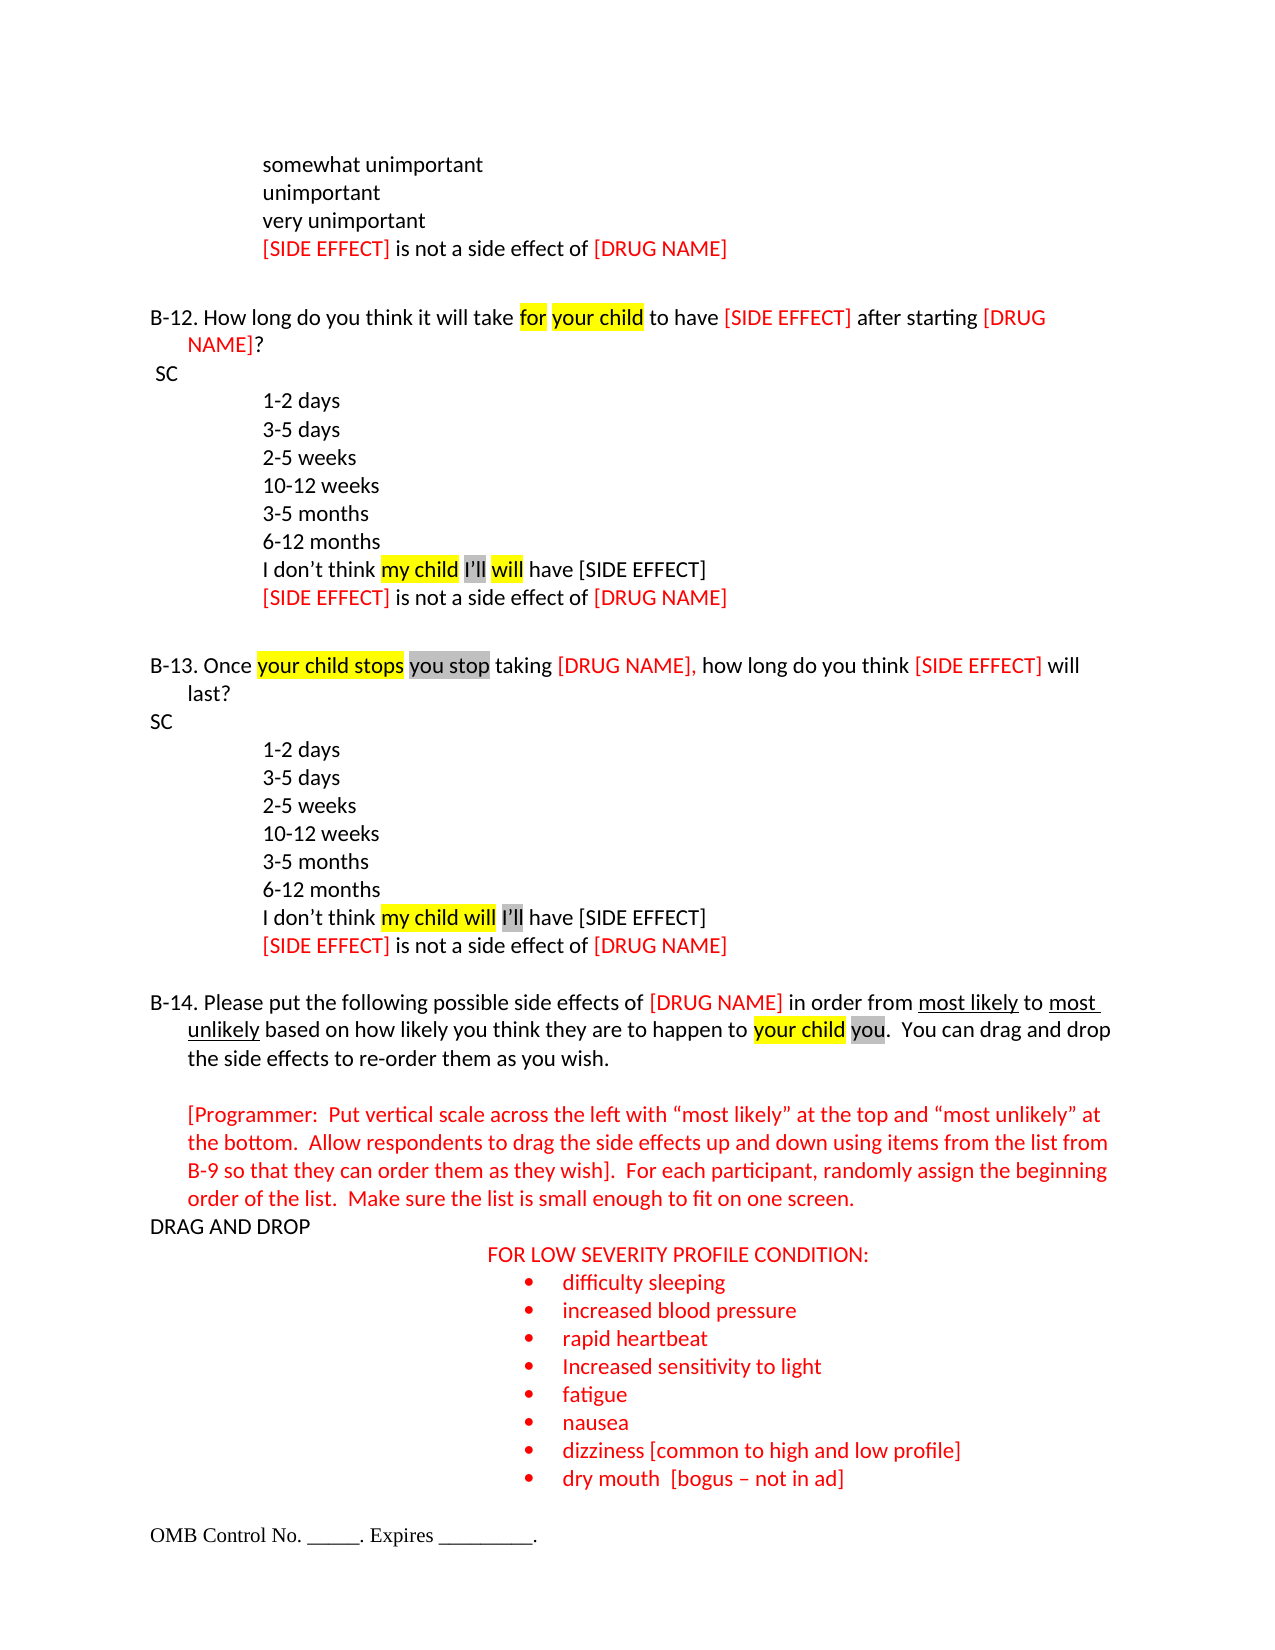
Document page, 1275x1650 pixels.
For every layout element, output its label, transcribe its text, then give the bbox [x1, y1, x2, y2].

text I don’t think my child I’ll will have [SIDE EFFECT] [523, 555, 1003, 583]
text I don’t think my child I’ll will have [SIDE EFFECT] [262, 555, 381, 583]
text [SIDE EFFECT] is not a side effect of [DRUG NAME] [262, 583, 1003, 611]
list dizziness [common to high and low profile] [525, 1436, 1125, 1464]
list dry mouth [bogus – not in ad] [525, 1464, 1125, 1492]
text 6-12 months [262, 527, 1003, 555]
text [SIDE EFFECT] is not a side effect of [DRUG NAME] [262, 932, 1003, 959]
text B-14. Please put the following possible side effects of [DRUG NAME] in order from most likely to most unlikely based on how likely you think they are to happen to your child you. You can drag and drop the side effects to re-order them as you wish. [150, 988, 1125, 1072]
text FOR LOW SEVERITY PROFILE CONDITION: [487, 1240, 1125, 1268]
text 10-12 weeks [262, 819, 1003, 847]
text [Programmer: Put vertical scale across the left with “most likely” at the top and “most unlikely” at the bottom. Allow respondents to drag the side effects up and down using items from the list from B-9 so that they can order them as they wish]. For each participant, randomly assign the beginning order of the list. Make sure the list is small enough to fit on one screen. [150, 1100, 1125, 1212]
text somewhat unimportant [196, 150, 1003, 178]
text 3-5 months [262, 847, 1003, 876]
text unimportant [196, 178, 1003, 206]
text very unimportant [196, 206, 1003, 234]
text 10-12 weeks [262, 471, 1003, 499]
list difficulty sleeping [525, 1268, 1125, 1296]
text DRAG AND DROP [150, 1212, 1125, 1240]
text 2-5 weeks [262, 791, 1003, 819]
text SC [150, 707, 1125, 735]
list rapid heartbeat [525, 1324, 1125, 1352]
text [SIDE EFFECT] is not a side effect of [DRUG NAME] [262, 234, 1003, 262]
text 3-5 days [262, 763, 1003, 791]
text I don’t think my child will I’ll have [SIDE EFFECT] [262, 903, 1003, 932]
text 3-5 days [262, 415, 1003, 443]
list nausea [525, 1408, 1125, 1436]
text B-13. Once your child stops you stop taking [DRUG NAME], how long do you think [SIDE EFFECT] will last? [150, 651, 1125, 707]
text 1-2 days [262, 735, 1003, 763]
text 6-12 months [262, 876, 1003, 903]
list fatigue [525, 1380, 1125, 1408]
text SC [150, 359, 1125, 387]
list Increased sensitivity to light [525, 1352, 1125, 1380]
text B-12. How long do you think it will take for your child to have [SIDE EFFECT] after starting [DRUG NAME]? [150, 303, 1125, 359]
text 2-5 weeks [262, 443, 1003, 471]
text 3-5 months [262, 499, 1003, 527]
text 1-2 days [262, 387, 1003, 415]
list increased blood pressure [525, 1296, 1125, 1324]
